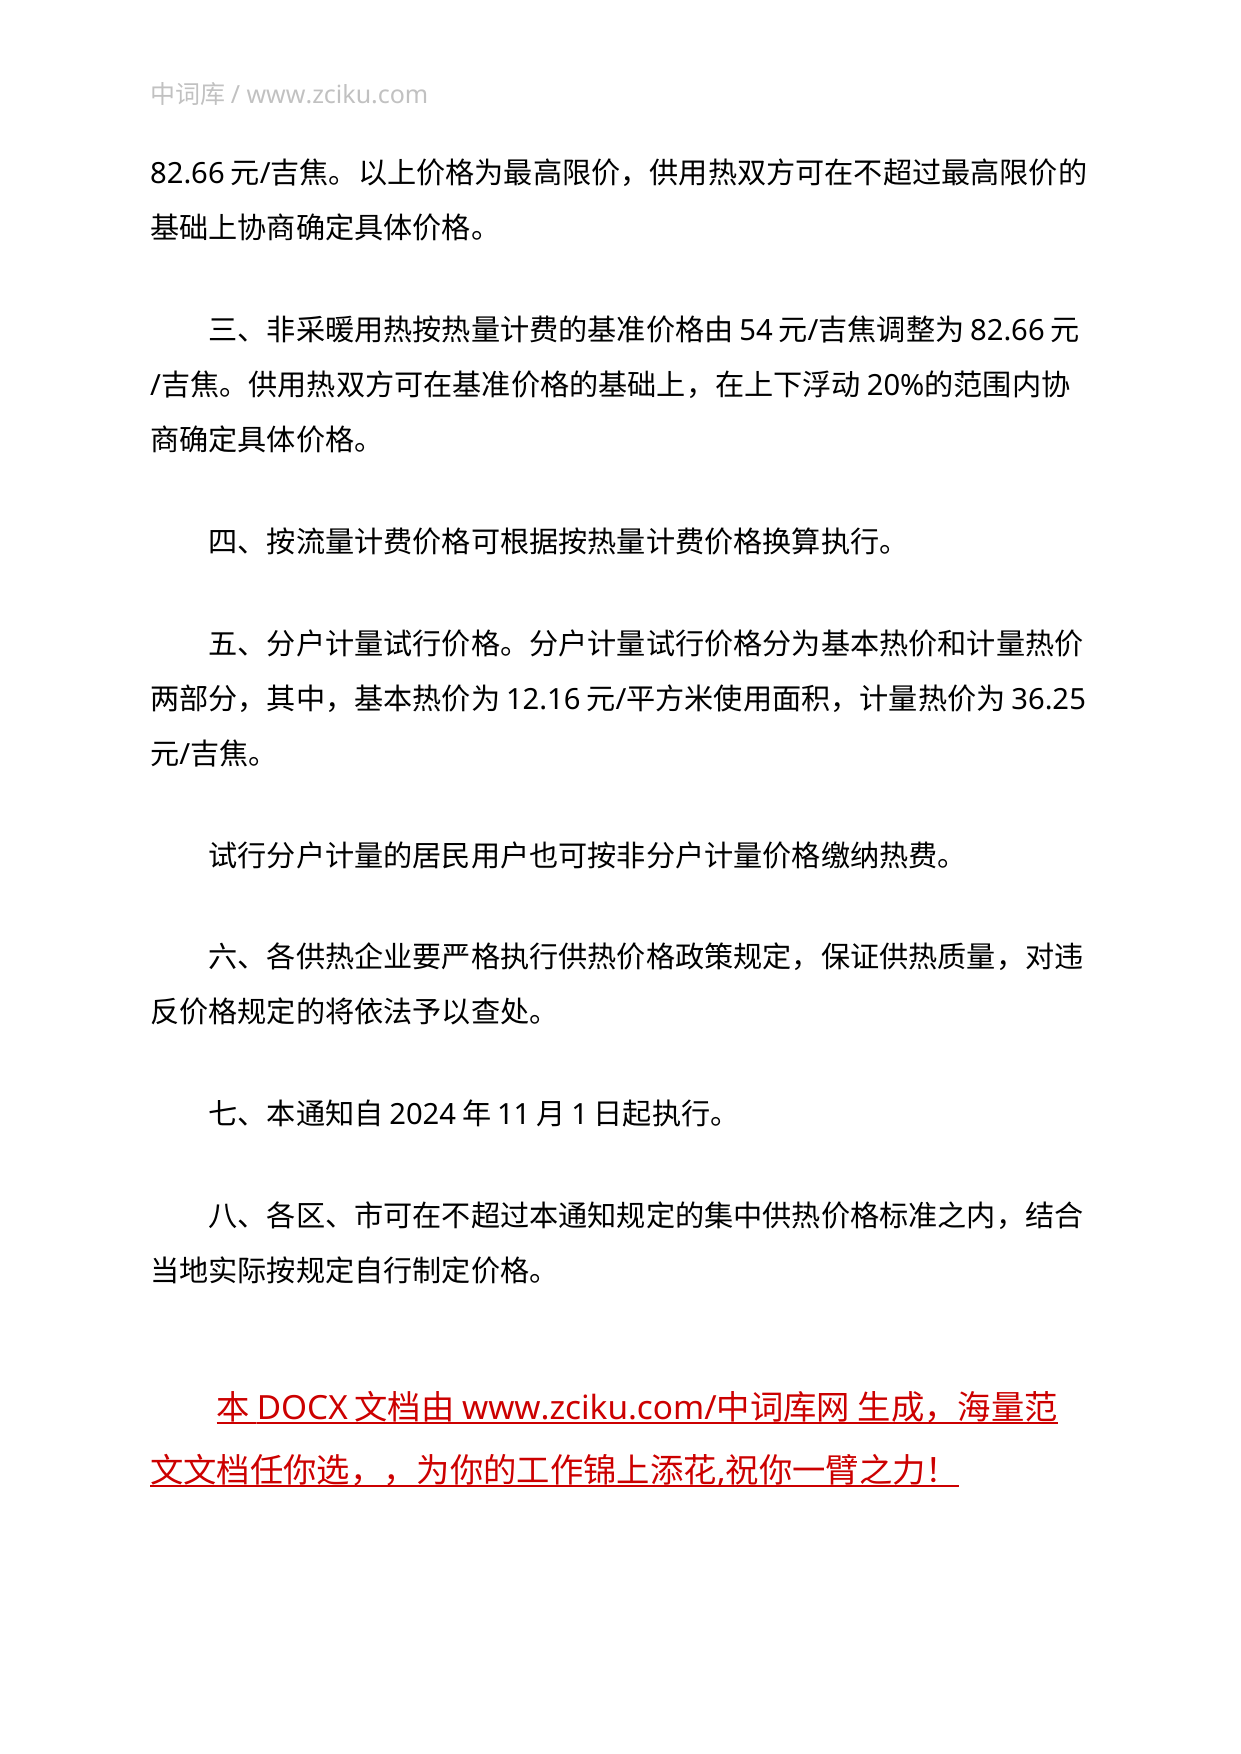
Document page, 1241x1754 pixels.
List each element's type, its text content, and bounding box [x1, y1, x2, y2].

text 四、按流量计费价格可根据按热量计费价格换算执行。 [150, 518, 1090, 561]
text 七、本通知自2024年11月1日起执行。 [150, 1091, 1090, 1133]
text 八、各区、市可在不超过本通知规定的集中供热价格标准之内，结合当地实际按规定自行制定价格。 [150, 1193, 1090, 1290]
text 五、分户计量试行价格。分户计量试行价格分为基本热价和计量热价两部分，其中，基本热价为12.16元/平方米使用面积，计量热价为36.25元/吉焦。 [150, 620, 1090, 773]
text 本DOCX文档由 www.zciku.com/中词库网 生成，海量范文文档任你选，，为你的工作锦上添花,祝你一臂之力！ [150, 1381, 1090, 1492]
text 六、各供热企业要严格执行供热价格政策规定，保证供热质量，对违反价格规定的将依法予以查处。 [150, 934, 1090, 1031]
text 试行分户计量的居民用户也可按非分户计量价格缴纳热费。 [150, 832, 1090, 874]
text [150, 150, 1090, 247]
text 三、非采暖用热按热量计费的基准价格由54元/吉焦调整为82.66元/吉焦。供用热双方可在基准价格的基础上，在上下浮动20%的范围内协商确定具体价格。 [150, 307, 1090, 459]
